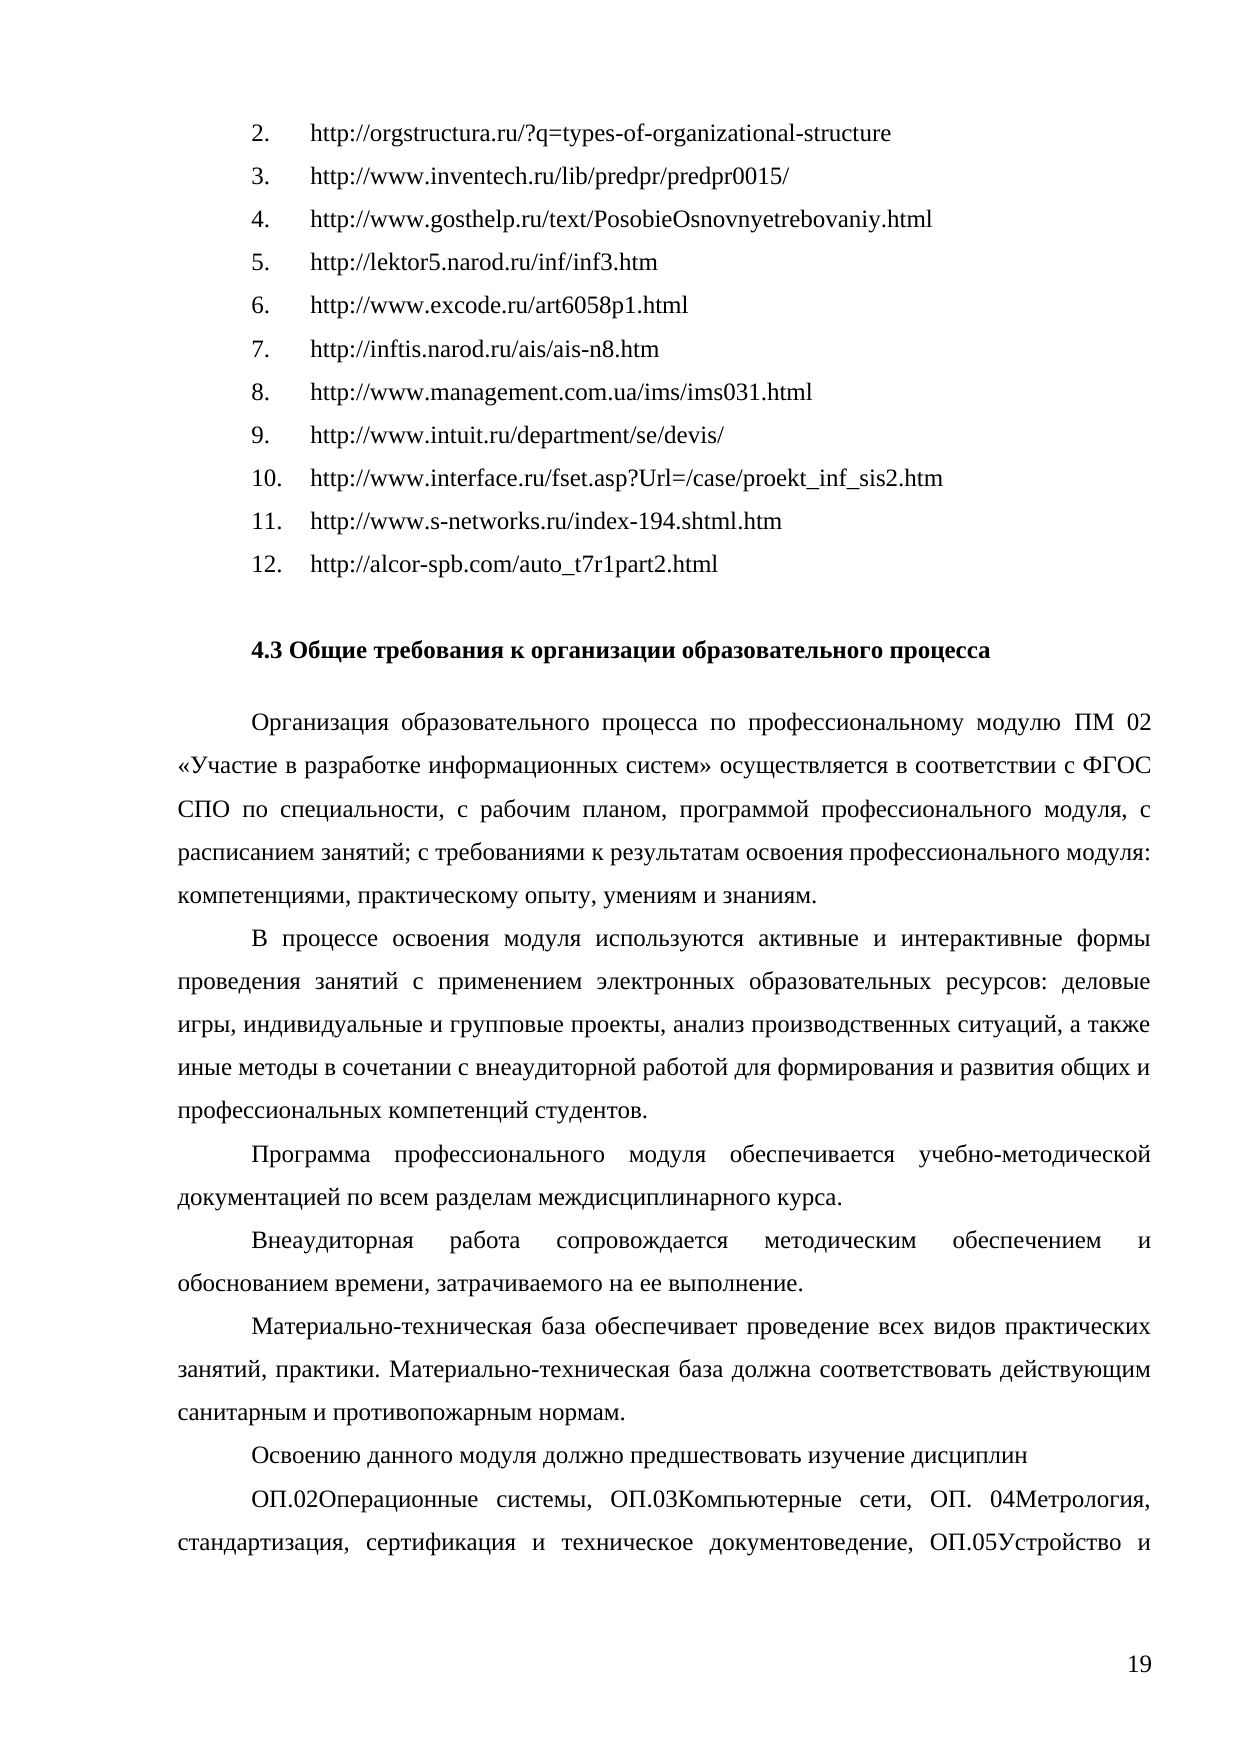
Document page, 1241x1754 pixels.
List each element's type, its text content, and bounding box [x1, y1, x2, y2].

text 4.3 Общие требования к организации образовательного процесса [177, 636, 1152, 664]
list http://www.s-networks.ru/index-194.shtml.htm [177, 506, 1152, 535]
list http://www.inventech.ru/lib/predpr/predpr0015/ [177, 161, 1152, 190]
text Организация образовательного процесса по профессиональному модулю ПМ 02 «Участие в разработке информационных систем» осуществляется в соответствии с ФГОС СПО по специальности, с рабочим планом, программой профессионального модуля, с расписанием занятий; с требованиями к результатам освоения профессионального модуля: компетенциями, практическому опыту, умениям и знаниям. [177, 707, 1152, 909]
text Освоению данного модуля должно предшествовать изучение дисциплин [177, 1441, 1152, 1469]
list http://alcor-spb.com/auto_t7r1part2.html [177, 549, 1152, 578]
list http://lektor5.narod.ru/inf/inf3.htm [177, 247, 1152, 276]
text Внеаудиторная работа сопровождается методическим обеспечением и обоснованием времени, затрачиваемого на ее выполнение. [177, 1225, 1152, 1297]
text Материально-техническая база обеспечивает проведение всех видов практических занятий, практики. Материально-техническая база должна соответствовать действующим санитарным и противопожарным нормам. [177, 1311, 1152, 1426]
list http://orgstructura.ru/?q=types-of-organizational-structure [177, 118, 1152, 147]
text Программа профессионального модуля обеспечивается учебно-методической документацией по всем разделам междисциплинарного курса. [177, 1139, 1152, 1211]
list http://www.management.com.ua/ims/ims031.html [177, 377, 1152, 406]
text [177, 1484, 1152, 1556]
list http://www.gosthelp.ru/text/PosobieOsnovnyetrebovaniy.html [177, 204, 1152, 233]
list http://inftis.narod.ru/ais/ais-n8.htm [177, 334, 1152, 362]
list http://www.excode.ru/art6058p1.html [177, 291, 1152, 319]
list http://www.interface.ru/fset.asp?Url=/case/proekt_inf_sis2.htm [177, 463, 1152, 492]
list http://www.intuit.ru/department/se/devis/ [177, 420, 1152, 449]
text В процессе освоения модуля используются активные и интерактивные формы проведения занятий с применением электронных образовательных ресурсов: деловые игры, индивидуальные и групповые проекты, анализ производственных ситуаций, а также иные методы в сочетании с внеаудиторной работой для формирования и развития общих и профессиональных компетенций студентов. [177, 923, 1152, 1124]
